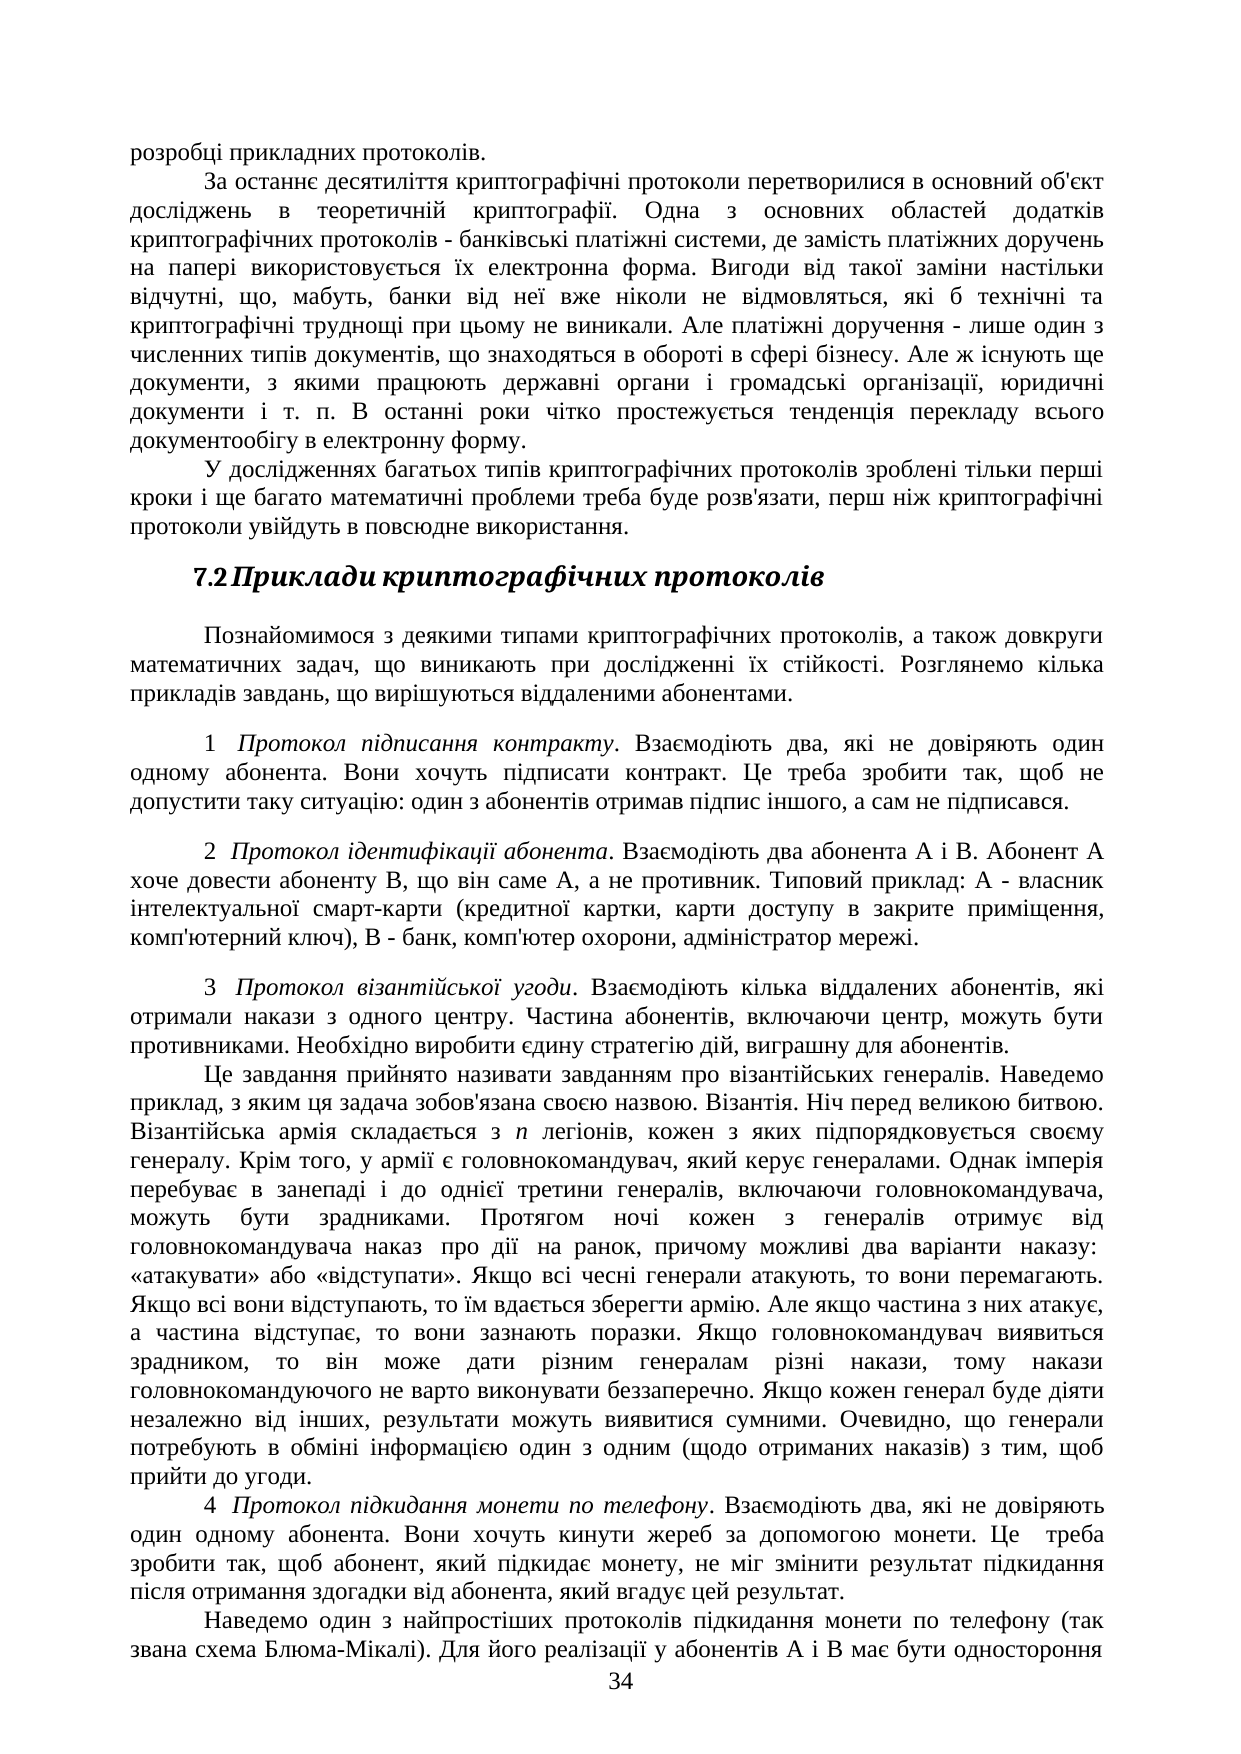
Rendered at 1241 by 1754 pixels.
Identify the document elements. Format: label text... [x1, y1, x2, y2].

list Протокол візантійської угоди. Взаємодіють кілька віддалених абонентів, які отримали накази з одного центру. Частина абонентів, включаючи центр, можуть бути противниками. Необхідно виробити єдину стратегію дій, виграшну для абонентів. [130, 972, 1105, 1059]
list Протокол підписання контракту. Взаємодіють два, які не довіряють один одному абонента. Вони хочуть підписати контракт. Це треба зробити так, щоб не допустити таку ситуацію: один з абонентів отримав підпис іншого, а сам не підписався. [130, 728, 1105, 814]
list Протокол ідентифікації абонента. Взаємодіють два абонента А і В. Абонент А хоче довести абоненту В, що він саме А, а не противник. Типовий приклад: А - власник інтелектуальної смарт-карти (кредитної картки, карти доступу в закрите приміщення, комп'ютерний ключ), В - банк, комп'ютер охорони, адміністратор мережі. [130, 836, 1105, 951]
text За останнє десятиліття криптографічні протоколи перетворилися в основний об'єкт досліджень в теоретичній криптографії. Одна з основних областей додатків криптографічних протоколів - банківські платіжні системи, де замість платіжних доручень на папері використовується їх електронна форма. Вигоди від такої заміни настільки відчутні, що, мабуть, банки від неї вже ніколи не відмовляться, які б технічні та криптографічні труднощі при цьому не виникали. Але платіжні доручення - лише один з численних типів документів, що знаходяться в обороті в сфері бізнесу. Але ж існують ще документи, з якими працюють державні органи і громадські організації, юридичні документи і т. п. В останні роки чітко простежується тенденція перекладу всього документообігу в електронну форму. [130, 166, 1105, 454]
list Протокол підкидання монети по телефону. Взаємодіють два, які не довіряють один одному абонента. Вони хочуть кинути жереб за допомогою монети. Це треба зробити так, щоб абонент, який підкидає монету, не міг змінити результат підкидання після отримання здогадки від абонента, який вгадує цей результат. [130, 1490, 1105, 1605]
text У дослідженнях багатьох типів криптографічних протоколів зроблені тільки перші кроки і ще багато математичні проблеми треба буде розв'язати, перш ніж криптографічні протоколи увійдуть в повсюдне використання. [130, 454, 1104, 540]
text Це завдання прийнято називати завданням про візантійських генералів. Наведемо приклад, з яким ця задача зобов'язана своєю назвою. Візантія. Ніч перед великою битвою. Візантійська армія складається з n легіонів, кожен з яких підпорядковується своєму генералу. Крім того, у армії є головнокомандувач, який керує генералами. Однак імперія перебуває в занепаді і до однієї третини генералів, включаючи головнокомандувача, можуть бути зрадниками. Протягом ночі кожен з генералів отримує від головнокомандувача наказ про дії на ранок, причому можливі два варіанти наказу: [130, 1059, 1105, 1260]
text Познайомимося з деякими типами криптографічних протоколів, а також довкруги математичних задач, що виникають при дослідженні їх стійкості. Розглянемо кілька прикладів завдань, що вирішуються віддаленими абонентами. [130, 621, 1104, 707]
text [130, 137, 1104, 166]
text «атакувати» або «відступати». Якщо всі чесні генерали атакують, то вони перемагають. Якщо всі вони відступають, то їм вдається зберегти армію. Але якщо частина з них атакує, а частина відступає, то вони зазнають поразки. Якщо головнокомандувач виявиться зрадником, то він може дати різним генералам різні накази, тому накази головнокомандуючого не варто виконувати беззаперечно. Якщо кожен генерал буде діяти незалежно від інших, результати можуть виявитися сумними. Очевидно, що генерали потребують в обміні інформацією один з одним (щодо отриманих наказів) з тим, щоб прийти до угоди. [130, 1260, 1105, 1490]
subtitle Приклади криптографічних протоколів [194, 562, 1117, 593]
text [130, 1605, 1105, 1663]
